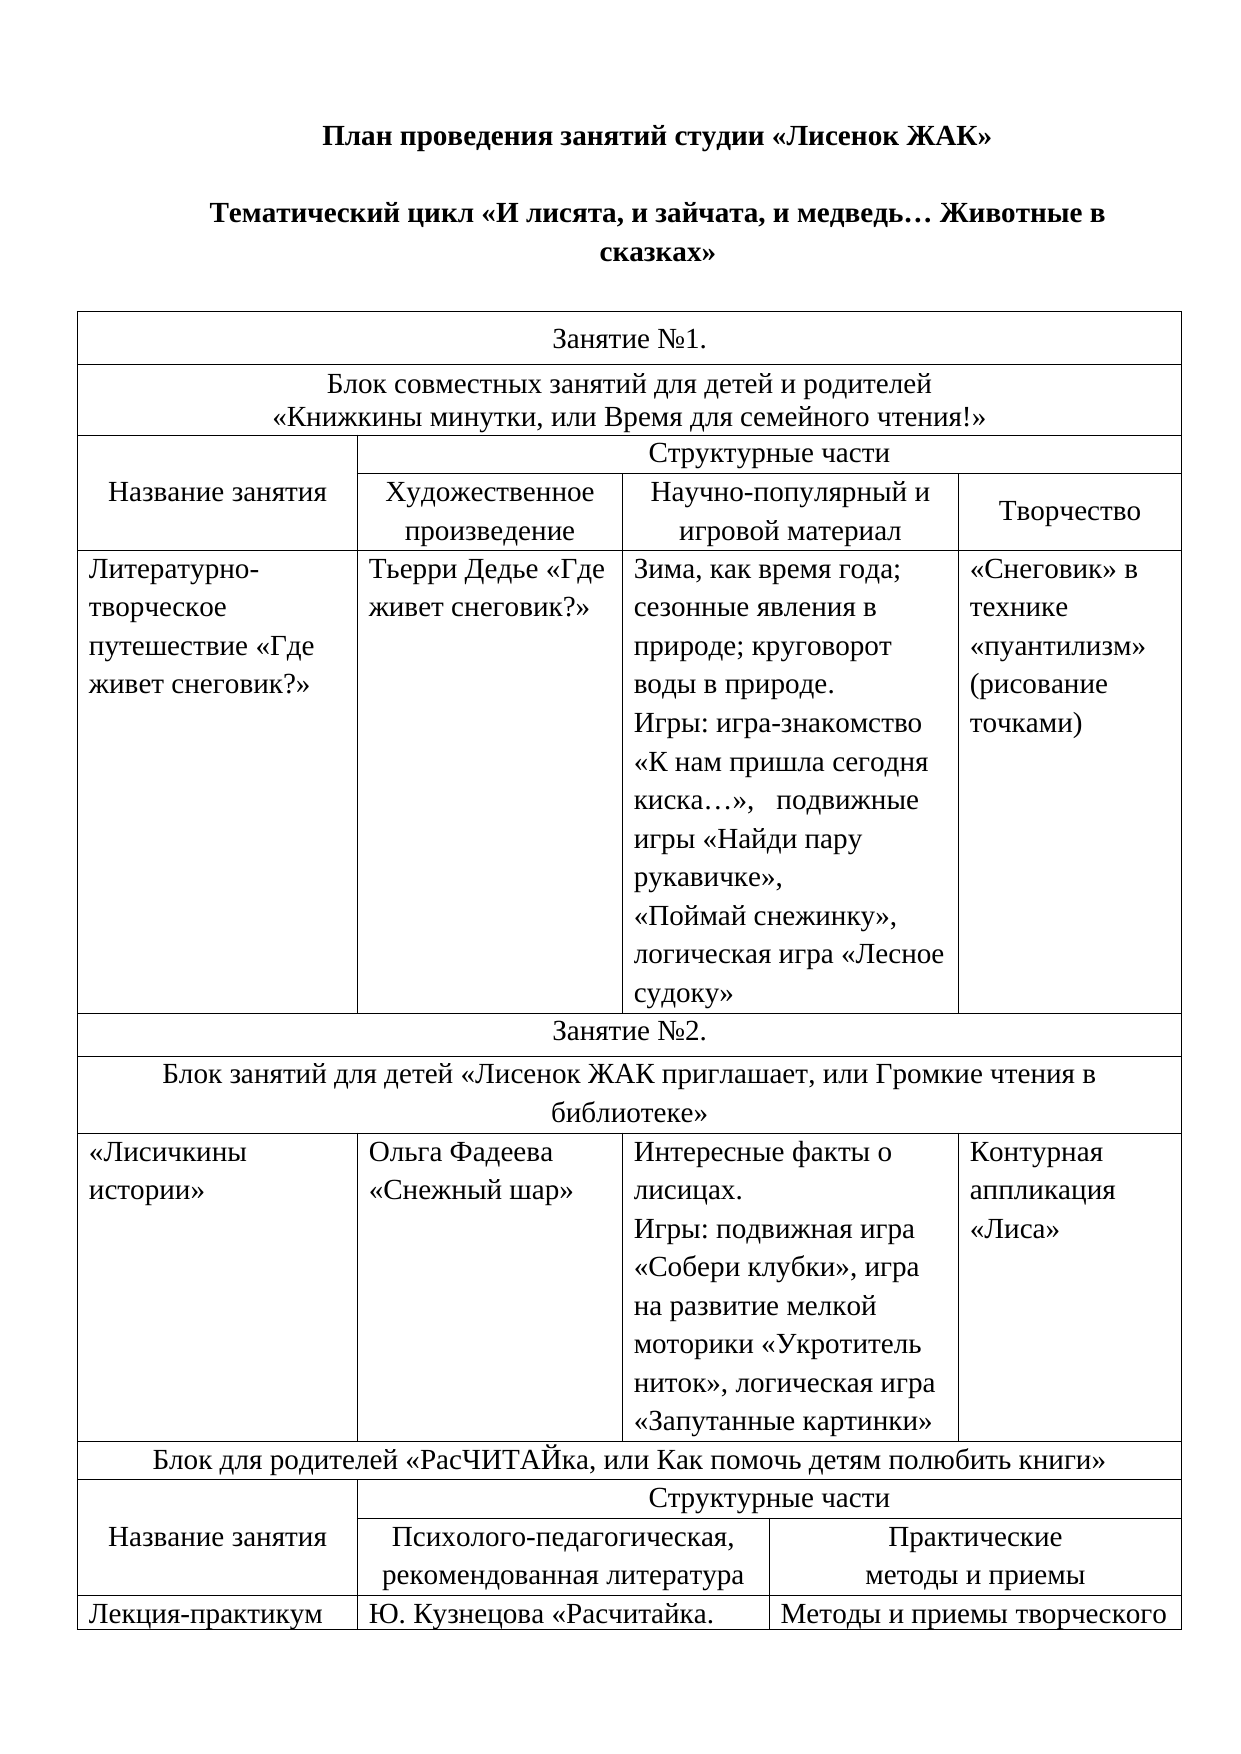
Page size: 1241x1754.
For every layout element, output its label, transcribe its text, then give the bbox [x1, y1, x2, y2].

table_cell Блок занятий для детей «Лисенок ЖАК приглашает, или Громкие чтения в библиотеке» [78, 1057, 1181, 1133]
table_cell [770, 1596, 1181, 1629]
table_cell Название занятия [78, 436, 357, 550]
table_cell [358, 1596, 769, 1629]
table_cell Ольга Фадеева «Снежный шар» [358, 1134, 622, 1441]
text Тематический цикл «И лисята, и зайчата, и медведь… Животные в сказках» [164, 195, 1152, 267]
table_cell Структурные части [358, 436, 1181, 473]
table_cell «Снеговик» в технике «пуантилизм» (рисование точками) [959, 551, 1181, 1012]
table_header Занятие №1. [78, 312, 1181, 363]
table_cell Занятие №2. [78, 1014, 1181, 1056]
table_cell Психолого-педагогическая, рекомендованная литература [358, 1519, 769, 1595]
table_cell Тьерри Дедье «Где живет снеговик?» [358, 551, 622, 1012]
table_cell Контурная аппликация «Лиса» [959, 1134, 1181, 1441]
table_cell Зима, как время года; сезонные явления в природе; круговорот воды в природе. Игры: игра-знакомство «К нам пришла сегодня киска…», подвижные игры «Найди пару рукавичке», «Поймай снежинку», логическая игра «Лесное судоку» [623, 551, 958, 1012]
table_cell Научно-популярный и игровой материал [623, 474, 958, 550]
table_cell Творчество [959, 474, 1181, 550]
table_cell Название занятия [78, 1480, 357, 1595]
text План проведения занятий студии «Лисенок ЖАК» [89, 118, 1152, 152]
table_cell Художественное произведение [358, 474, 622, 550]
table_cell Литературно-творческое путешествие «Где живет снеговик?» [78, 551, 357, 1012]
table_cell Практические методы и приемы [770, 1519, 1181, 1595]
table_cell Интересные факты о лисицах. Игры: подвижная игра «Собери клубки», игра на развитие мелкой моторики «Укротитель ниток», логическая игра «Запутанные картинки» [623, 1134, 958, 1441]
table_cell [78, 1596, 357, 1629]
table_cell «Лисичкины истории» [78, 1134, 357, 1441]
table_cell Структурные части [358, 1480, 1181, 1518]
table_cell Блок совместных занятий для детей и родителей «Книжкины минутки, или Время для семейного чтения!» [78, 365, 1181, 434]
table_cell Блок для родителей «РасЧИТАЙка, или Как помочь детям полюбить книги» [78, 1442, 1181, 1479]
